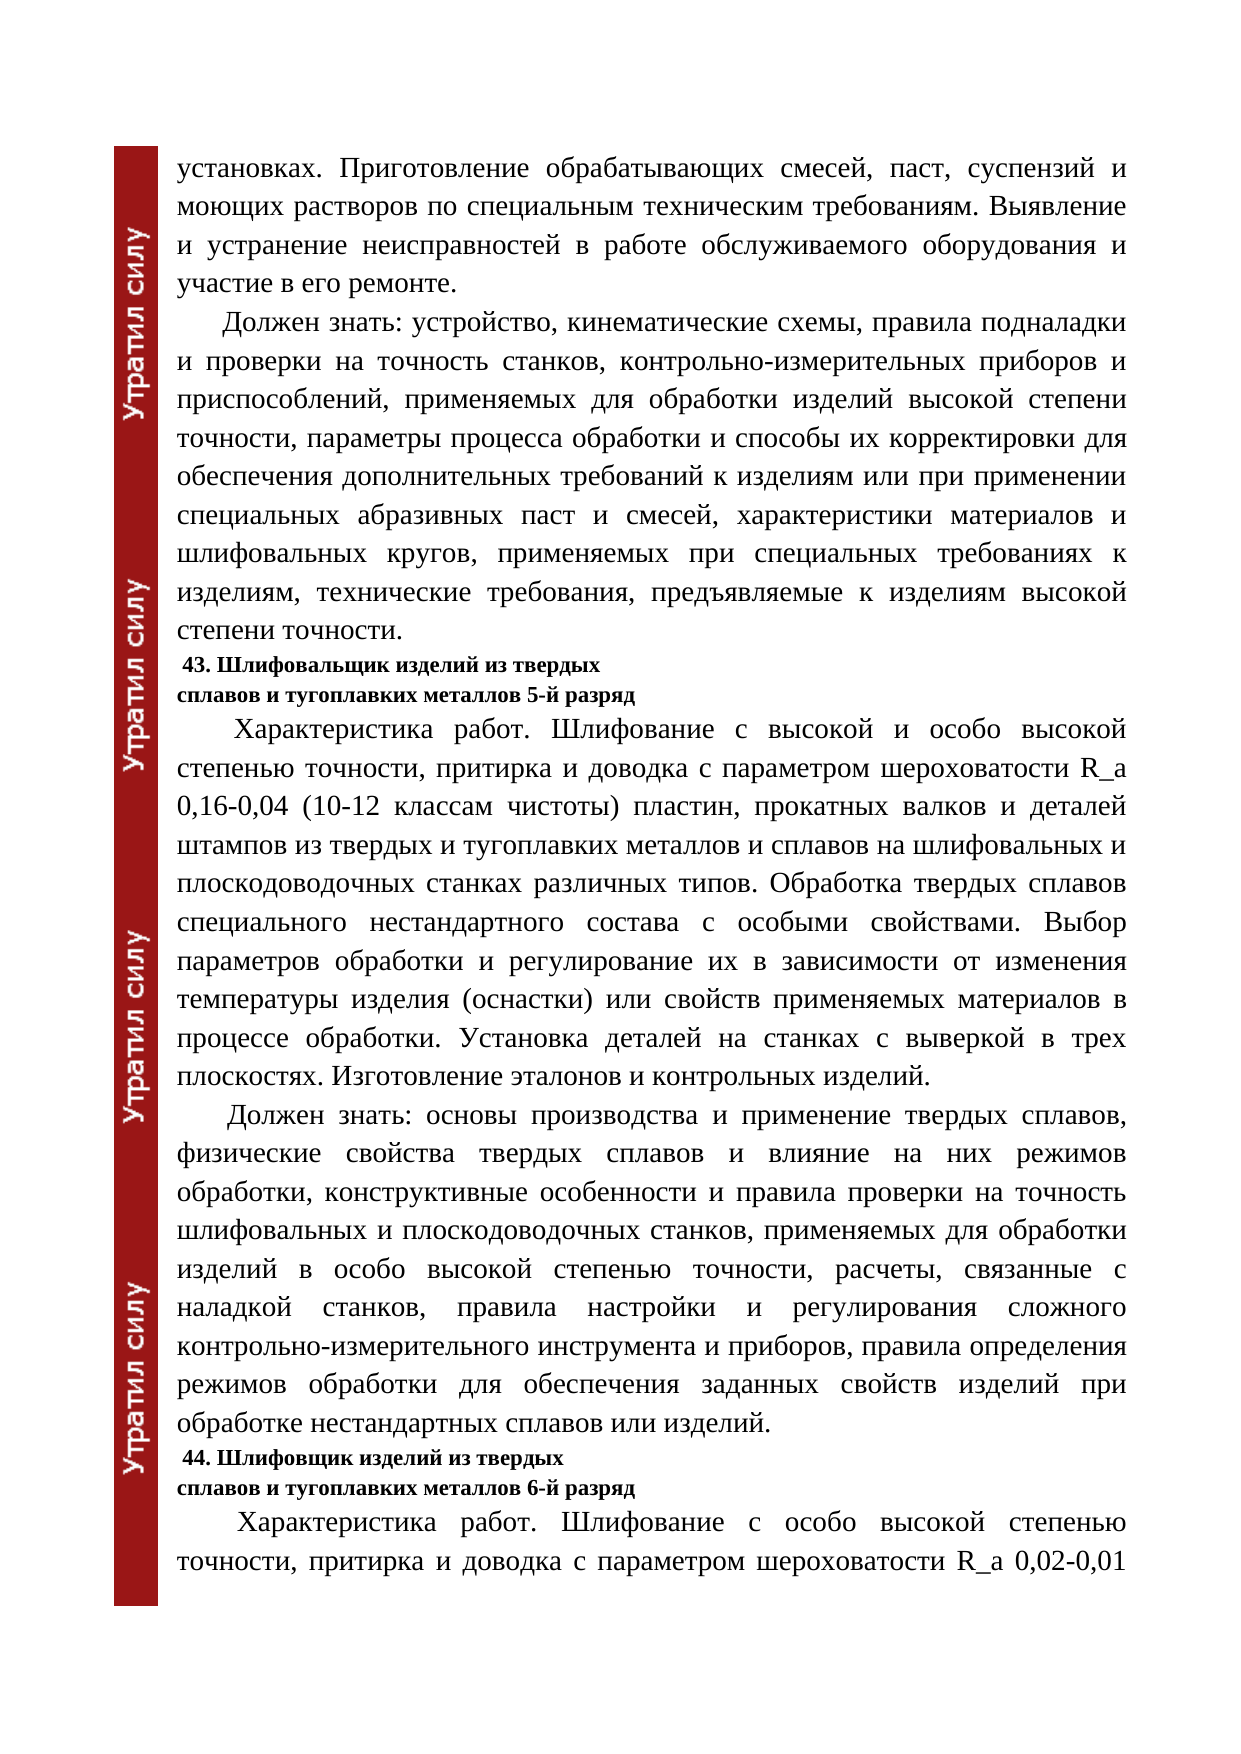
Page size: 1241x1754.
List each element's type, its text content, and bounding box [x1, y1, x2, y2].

text Характеристика работ. Шлифование с высокой и особо высокой степенью точности, притирка и доводка с параметром шероховатости R_a 0,16-0,04 (10-12 классам чистоты) пластин, прокатных валков и деталей штампов из твердых и тугоплавких металлов и сплавов на шлифовальных и плоскодоводочных станках различных типов. Обработка твердых сплавов специального нестандартного состава с особыми свойствами. Выбор параметров обработки и регулирование их в зависимости от изменения температуры изделия (оснастки) или свойств применяемых материалов в процессе обработки. Установка деталей на станках с выверкой в трех плоскостях. Изготовление эталонов и контрольных изделий. [112, 711, 1128, 1092]
picture [114, 146, 158, 150]
picture [114, 299, 158, 304]
text Должен знать: устройство, кинематические схемы, правила подналадки и проверки на точность станков, контрольно-измерительных приборов и приспособлений, применяемых для обработки изделий высокой степени точности, параметры процесса обработки и способы их корректировки для обеспечения дополнительных требований к изделиям или при применении специальных абразивных паст и смесей, характеристики материалов и шлифовальных кругов, применяемых при специальных требованиях к изделиям, технические требования, предъявляемые к изделиям высокой степени точности. [112, 304, 1128, 646]
picture [114, 1092, 158, 1097]
text Должен знать: основы производства и применение твердых сплавов, физические свойства твердых сплавов и влияние на них режимов обработки, конструктивные особенности и правила проверки на точность шлифовальных и плоскодоводочных станков, применяемых для обработки изделий в особо высокой степенью точности, расчеты, связанные с наладкой станков, правила настройки и регулирования сложного контрольно-измерительного инструмента и приборов, правила определения режимов обработки для обеспечения заданных свойств изделий при обработке нестандартных сплавов или изделий. [112, 1097, 1128, 1439]
picture [114, 1500, 158, 1504]
picture [114, 1576, 158, 1606]
picture [114, 646, 158, 651]
text 44. Шлифовщик изделий из твердых сплавов и тугоплавких металлов 6-й разряд [112, 1444, 1128, 1500]
text 43. Шлифовальщик изделий из твердых сплавов и тугоплавких металлов 5-й разряд [112, 651, 1128, 708]
picture [114, 1439, 158, 1444]
